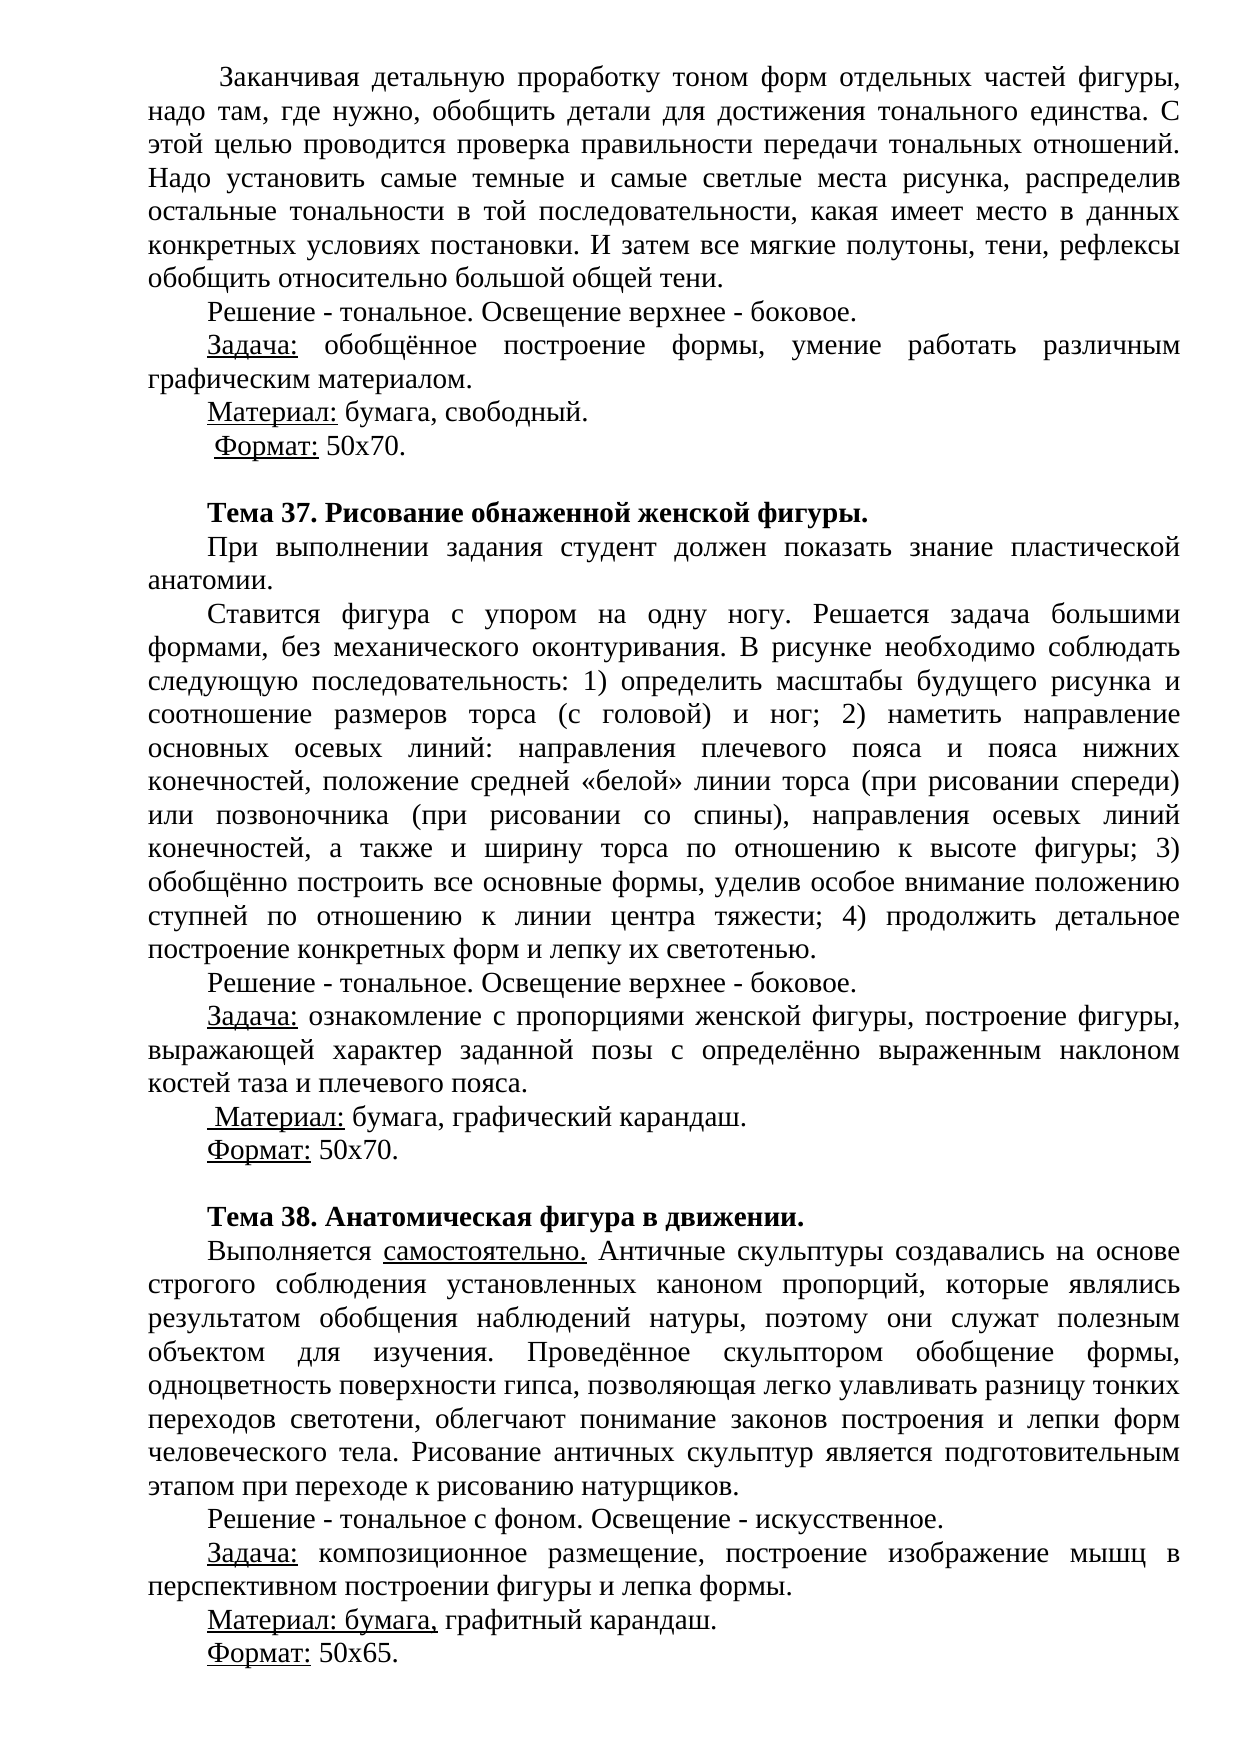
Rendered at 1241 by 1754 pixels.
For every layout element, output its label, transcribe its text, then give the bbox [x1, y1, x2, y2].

text Материал: бумага, графический карандаш. [148, 1099, 1181, 1132]
text Формат: 50х65. [148, 1636, 1181, 1669]
text Задача: композиционное размещение, построение изображение мышц в перспективном построении фигуры и лепка формы. [148, 1535, 1181, 1602]
text Материал: бумага, свободный. [148, 394, 1181, 428]
text Решение - тональное. Освещение верхнее - боковое. [148, 965, 1181, 998]
text Заканчивая детальную проработку тоном форм отдельных частей фигуры, надо там, где нужно, обобщить детали для достижения тонального единства. С этой целью проводится проверка правильности передачи тональных отношений. Надо установить самые темные и самые светлые места рисунка, распределив остальные тональности в той последовательности, какая имеет место в данных конкретных условиях постановки. И затем все мягкие полутоны, тени, рефлексы обобщить относительно большой общей тени. [148, 59, 1181, 294]
text Тема 38. Анатомическая фигура в движении. [148, 1199, 1181, 1233]
text Задача: обобщённое построение формы, умение работать различным графическим материалом. [148, 327, 1181, 394]
text Тема 37. Рисование обнаженной женской фигуры. [148, 495, 1181, 529]
text Формат: 50х70. [148, 428, 1181, 462]
text Материал: бумага, графитный карандаш. [148, 1602, 1181, 1636]
text Выполняется самостоятельно. Античные скульптуры создавались на основе строгого соблюдения установленных каноном пропорций, которые являлись результатом обобщения наблюдений натуры, поэтому они служат полезным объектом для изучения. Проведённое скульптором обобщение формы, одноцветность поверхности гипса, позволяющая легко улавливать разницу тонких переходов светотени, облегчают понимание законов построения и лепки форм человеческого тела. Рисование античных скульптур является подготовительным этапом при переходе к рисованию натурщиков. [148, 1233, 1181, 1501]
text Задача: ознакомление с пропорциями женской фигуры, построение фигуры, выражающей характер заданной позы с определённо выраженным наклоном костей таза и плечевого пояса. [148, 998, 1181, 1099]
text Решение - тональное. Освещение верхнее - боковое. [148, 294, 1181, 327]
text Формат: 50х70. [148, 1132, 1181, 1166]
text Решение - тональное с фоном. Освещение - искусственное. [148, 1501, 1181, 1535]
text Ставится фигура с упором на одну ногу. Решается задача большими формами, без механического оконтуривания. В рисунке необходимо соблюдать следующую последовательность: 1) определить масштабы будущего рисунка и соотношение размеров торса (с головой) и ног; 2) наметить направление основных осевых линий: направления плечевого пояса и пояса нижних конечностей, положение средней «белой» линии торса (при рисовании спереди) или позвоночника (при рисовании со спины), направления осевых линий конечностей, а также и ширину торса по отношению к высоте фигуры; 3) обобщённо построить все основные формы, уделив особое внимание положению ступней по отношению к линии центра тяжести; 4) продолжить детальное построение конкретных форм и лепку их светотенью. [148, 596, 1181, 965]
text При выполнении задания студент должен показать знание пластической анатомии. [148, 529, 1181, 596]
